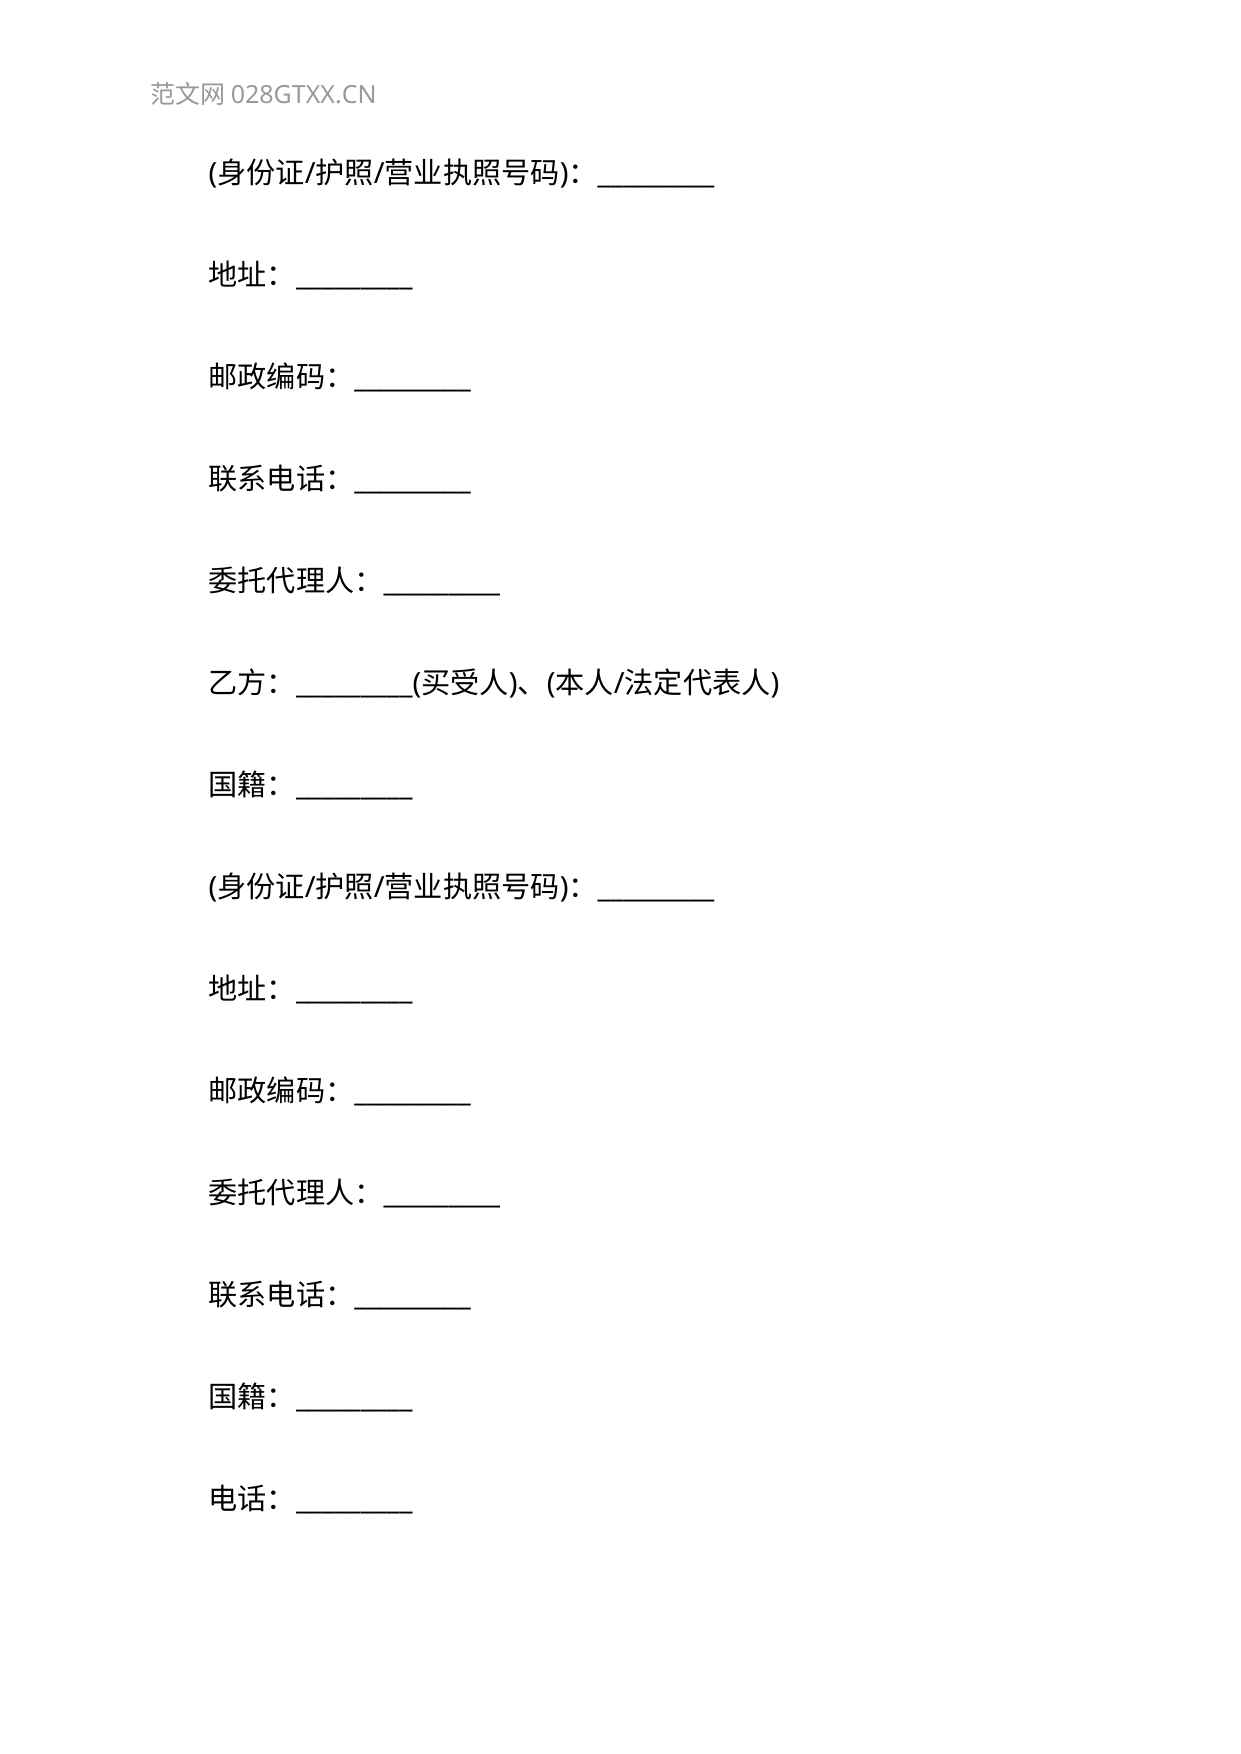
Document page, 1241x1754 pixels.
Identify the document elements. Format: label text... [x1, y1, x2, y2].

text 地址：_________ [150, 252, 1090, 294]
text 联系电话：_________ [150, 456, 1090, 498]
text (身份证/护照/营业执照号码)：_________ [150, 150, 1090, 192]
text 乙方：_________(买受人)、(本人/法定代表人) [150, 660, 1090, 702]
text 电话：_________ [150, 1476, 1090, 1518]
text 国籍：_________ [150, 1374, 1090, 1416]
text 委托代理人：_________ [150, 558, 1090, 600]
text 邮政编码：_________ [150, 354, 1090, 396]
text 国籍：_________ [150, 762, 1090, 804]
text 委托代理人：_________ [150, 1170, 1090, 1212]
text 邮政编码：_________ [150, 1068, 1090, 1110]
text (身份证/护照/营业执照号码)：_________ [150, 864, 1090, 906]
text 地址：_________ [150, 966, 1090, 1008]
text 联系电话：_________ [150, 1272, 1090, 1314]
